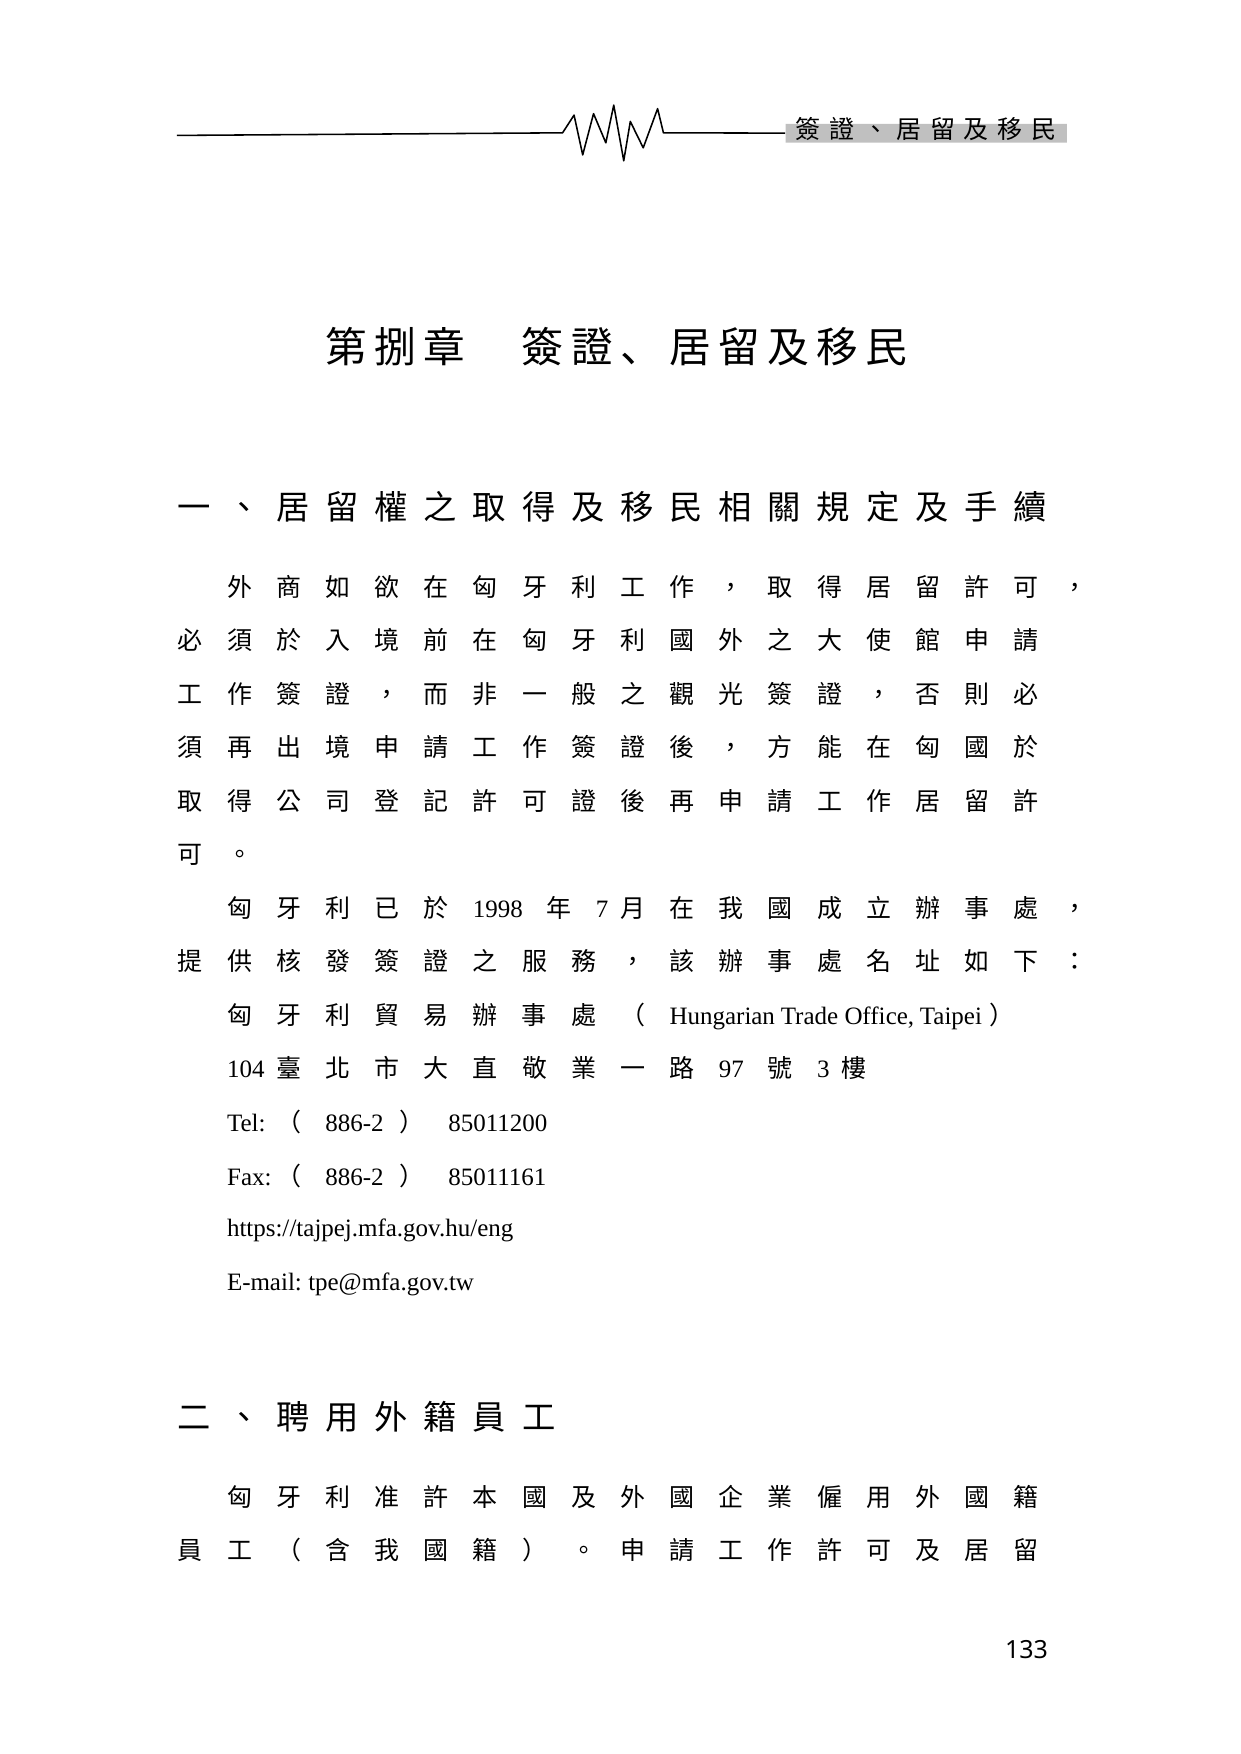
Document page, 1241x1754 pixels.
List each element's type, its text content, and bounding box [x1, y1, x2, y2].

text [178, 1469, 1063, 1576]
text 匈牙利已於1998年7月在我國成立辦事處，提供核發簽證之服務，該辦事處名址如下： [178, 880, 1063, 987]
text 外商如欲在匈牙利工作，取得居留許可，必須於入境前在匈牙利國外之大使館申請工作簽證，而非一般之觀光簽證，否則必須再出境申請工作簽證後，方能在匈國於取得公司登記許可證後再申請工作居留許可。 [178, 558, 1063, 880]
text 匈牙利貿易辦事處（Hungarian Trade Office, Taipei） [178, 987, 1063, 1040]
text 第捌章 簽證、居留及移民 [178, 291, 1063, 398]
text 104臺北市大直敬業一路97號3樓 [178, 1040, 1063, 1094]
text Fax:（886-2）85011161 [178, 1147, 1063, 1201]
text E-mail: tpe@mfa.gov.tw [178, 1254, 1063, 1308]
text https://tajpej.mfa.gov.hu/eng [178, 1201, 1063, 1254]
text 二、聘用外籍員工 [178, 1388, 1063, 1442]
text 一、居留權之取得及移民相關規定及手續 [178, 478, 1063, 532]
text Tel:（886-2）85011200 [178, 1094, 1063, 1147]
